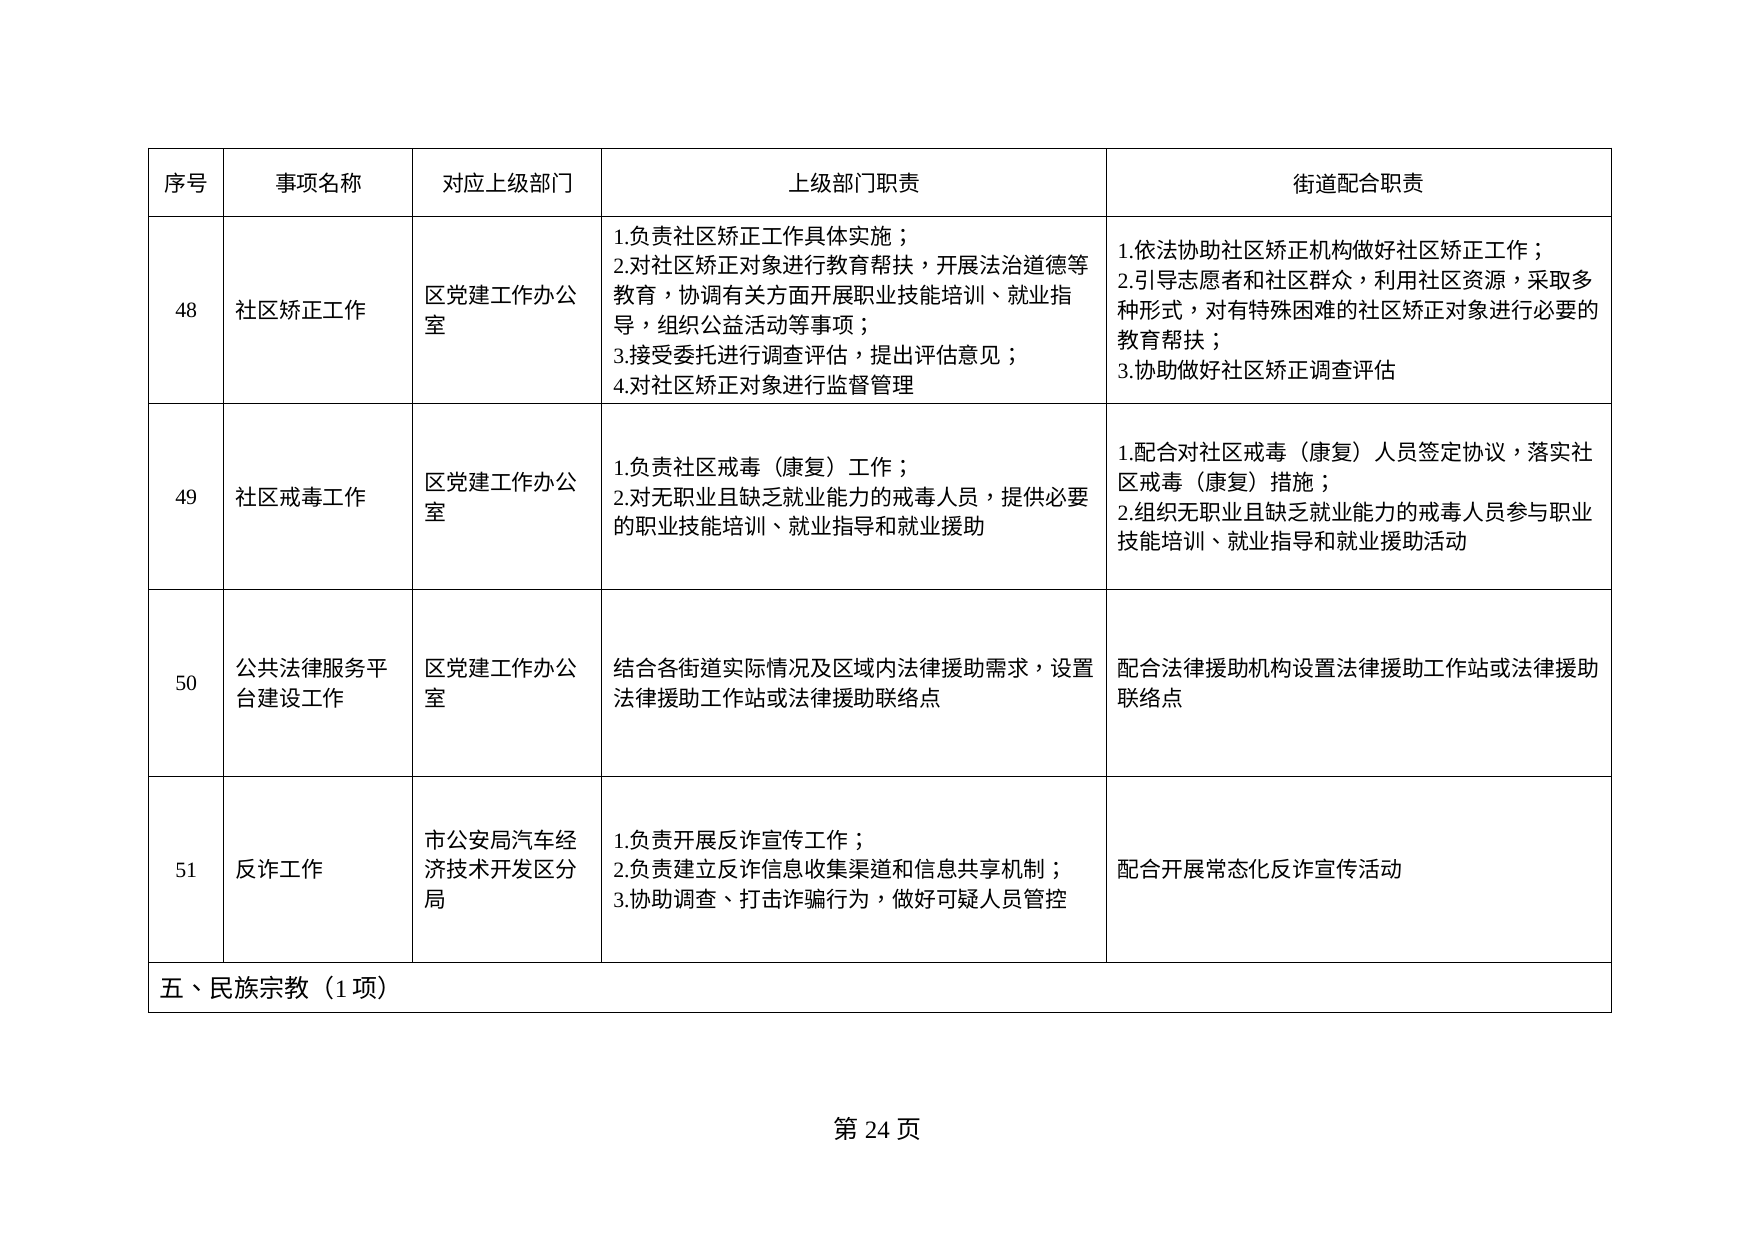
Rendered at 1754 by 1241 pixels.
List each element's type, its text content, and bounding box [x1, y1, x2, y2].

table_header 上级部门职责 [602, 149, 1106, 216]
table_cell 公共法律服务平台建设工作 [224, 590, 412, 776]
table_header 事项名称 [224, 149, 412, 216]
table_header 序号 [149, 149, 223, 216]
table_cell 市公安局汽车经济技术开发区分局 [413, 777, 601, 962]
table_cell 社区矫正工作 [224, 217, 412, 403]
table_header 街道配合职责 [1107, 149, 1611, 216]
table_cell 区党建工作办公室 [413, 404, 601, 589]
table_header 对应上级部门 [413, 149, 601, 216]
table_cell 1.依法协助社区矫正机构做好社区矫正工作； 2.引导志愿者和社区群众，利用社区资源，采取多种形式，对有特殊困难的社区矫正对象进行必要的教育帮扶； 3.协助做好社区矫正调查评估 [1107, 217, 1611, 403]
table_cell 1.配合对社区戒毒（康复）人员签定协议，落实社区戒毒（康复）措施； 2.组织无职业且缺乏就业能力的戒毒人员参与职业技能培训、就业指导和就业援助活动 [1107, 404, 1611, 589]
table_cell 50 [149, 590, 223, 776]
table_cell 配合法律援助机构设置法律援助工作站或法律援助联络点 [1107, 590, 1611, 776]
table_cell 反诈工作 [224, 777, 412, 962]
table_cell 社区戒毒工作 [224, 404, 412, 589]
table_cell 51 [149, 777, 223, 962]
table_cell 结合各街道实际情况及区域内法律援助需求，设置法律援助工作站或法律援助联络点 [602, 590, 1106, 776]
table_cell 区党建工作办公室 [413, 590, 601, 776]
table_cell 1.负责社区戒毒（康复）工作； 2.对无职业且缺乏就业能力的戒毒人员，提供必要的职业技能培训、就业指导和就业援助 [602, 404, 1106, 589]
table_cell 配合开展常态化反诈宣传活动 [1107, 777, 1611, 962]
table_cell 区党建工作办公室 [413, 217, 601, 403]
table_cell 49 [149, 404, 223, 589]
table_cell 1.负责开展反诈宣传工作； 2.负责建立反诈信息收集渠道和信息共享机制； 3.协助调查、打击诈骗行为，做好可疑人员管控 [602, 777, 1106, 962]
table_cell 48 [149, 217, 223, 403]
table_cell 1.负责社区矫正工作具体实施； 2.对社区矫正对象进行教育帮扶，开展法治道德等教育，协调有关方面开展职业技能培训、就业指导，组织公益活动等事项； 3.接受委托进行调查评估，提出评估意见； 4.对社区矫正对象进行监督管理 [602, 217, 1106, 403]
table_cell 五、民族宗教（1项） [149, 963, 1611, 1012]
